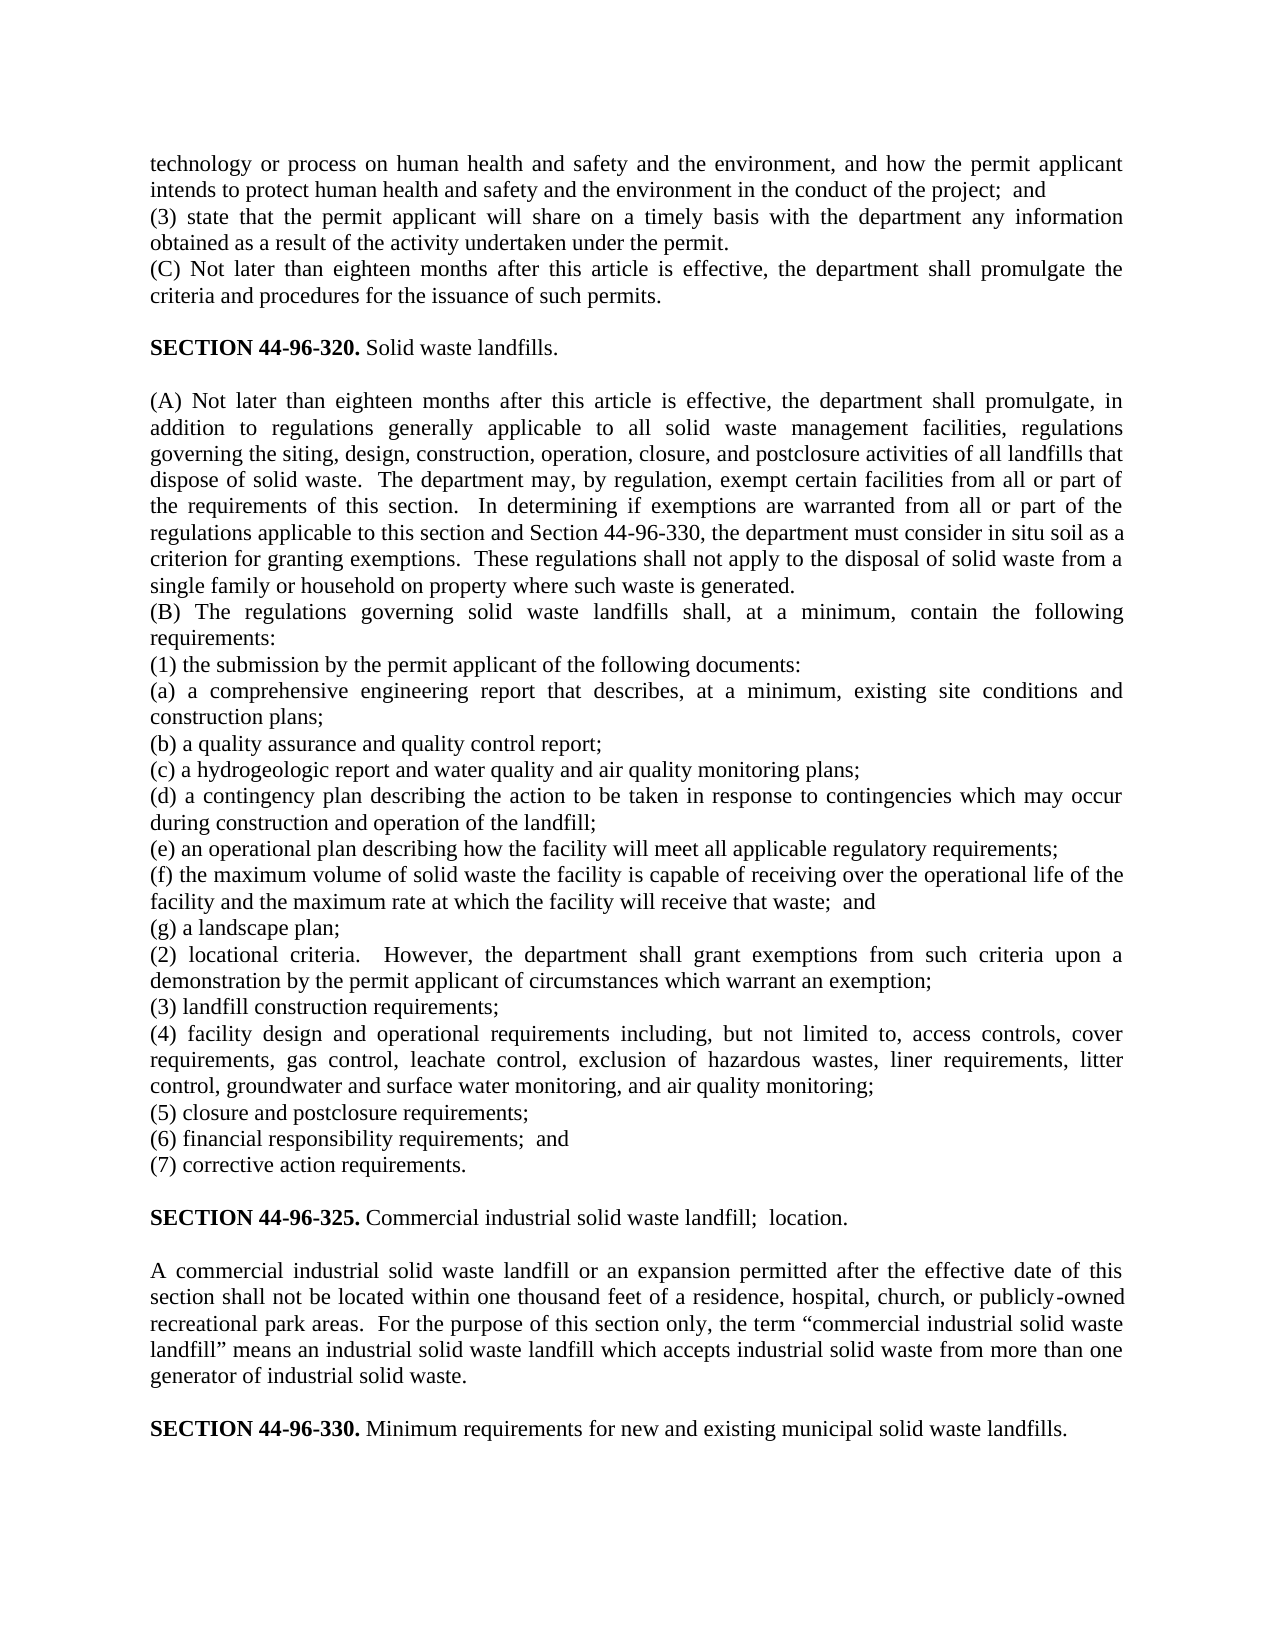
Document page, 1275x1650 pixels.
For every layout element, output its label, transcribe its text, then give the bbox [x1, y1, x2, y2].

text (e) an operational plan describing how the facility will meet all applicable regulatory requirements; [150, 835, 1125, 862]
text (c) a hydrogeologic report and water quality and air quality monitoring plans; [150, 756, 1125, 782]
text (B) The regulations governing solid waste landfills shall, at a minimum, contain the following requirements: [150, 598, 1125, 651]
text (3) landfill construction requirements; [150, 993, 1125, 1020]
text (1) the submission by the permit applicant of the following documents: [150, 651, 1125, 677]
text SECTION 44-96-320. Solid waste landfills. [150, 334, 1125, 361]
text SECTION 44-96-325. Commercial industrial solid waste landfill; location. [150, 1204, 1125, 1231]
text (4) facility design and operational requirements including, but not limited to, access controls, cover requirements, gas control, leachate control, exclusion of hazardous wastes, liner requirements, litter control, groundwater and surface water monitoring, and air quality monitoring; [150, 1020, 1125, 1099]
text (g) a landscape plan; [150, 914, 1125, 941]
text (d) a contingency plan describing the action to be taken in response to contingencies which may occur during construction and operation of the landfill; [150, 782, 1125, 835]
text (5) closure and postclosure requirements; [150, 1099, 1125, 1125]
text (C) Not later than eighteen months after this article is effective, the department shall promulgate the criteria and procedures for the issuance of such permits. [150, 255, 1125, 308]
text (f) the maximum volume of solid waste the facility is capable of receiving over the operational life of the facility and the maximum rate at which the facility will receive that waste; and [150, 862, 1125, 914]
text (6) financial responsibility requirements; and [150, 1125, 1125, 1151]
text (7) corrective action requirements. [150, 1151, 1125, 1178]
text (2) locational criteria. However, the department shall grant exemptions from such criteria upon a demonstration by the permit applicant of circumstances which warrant an exemption; [150, 941, 1125, 993]
text (b) a quality assurance and quality control report; [150, 730, 1125, 756]
text A commercial industrial solid waste landfill or an expansion permitted after the effective date of this section shall not be located within one thousand feet of a residence, hospital, church, or publicly-owned recreational park areas. For the purpose of this section only, the term “commercial industrial solid waste landfill” means an industrial solid waste landfill which accepts industrial solid waste from more than one generator of industrial solid waste. [150, 1257, 1125, 1389]
text (a) a comprehensive engineering report that describes, at a minimum, existing site conditions and construction plans; [150, 677, 1125, 730]
text (3) state that the permit applicant will share on a timely basis with the department any information obtained as a result of the activity undertaken under the permit. [150, 203, 1125, 255]
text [150, 150, 1125, 203]
text (A) Not later than eighteen months after this article is effective, the department shall promulgate, in addition to regulations generally applicable to all solid waste management facilities, regulations governing the siting, design, construction, operation, closure, and postclosure activities of all landfills that dispose of solid waste. The department may, by regulation, exempt certain facilities from all or part of the requirements of this section. In determining if exemptions are warranted from all or part of the regulations applicable to this section and Section 44-96-330, the department must consider in situ soil as a criterion for granting exemptions. These regulations shall not apply to the disposal of solid waste from a single family or household on property where such waste is generated. [150, 387, 1125, 598]
text SECTION 44-96-330. Minimum requirements for new and existing municipal solid waste landfills. [150, 1415, 1125, 1441]
